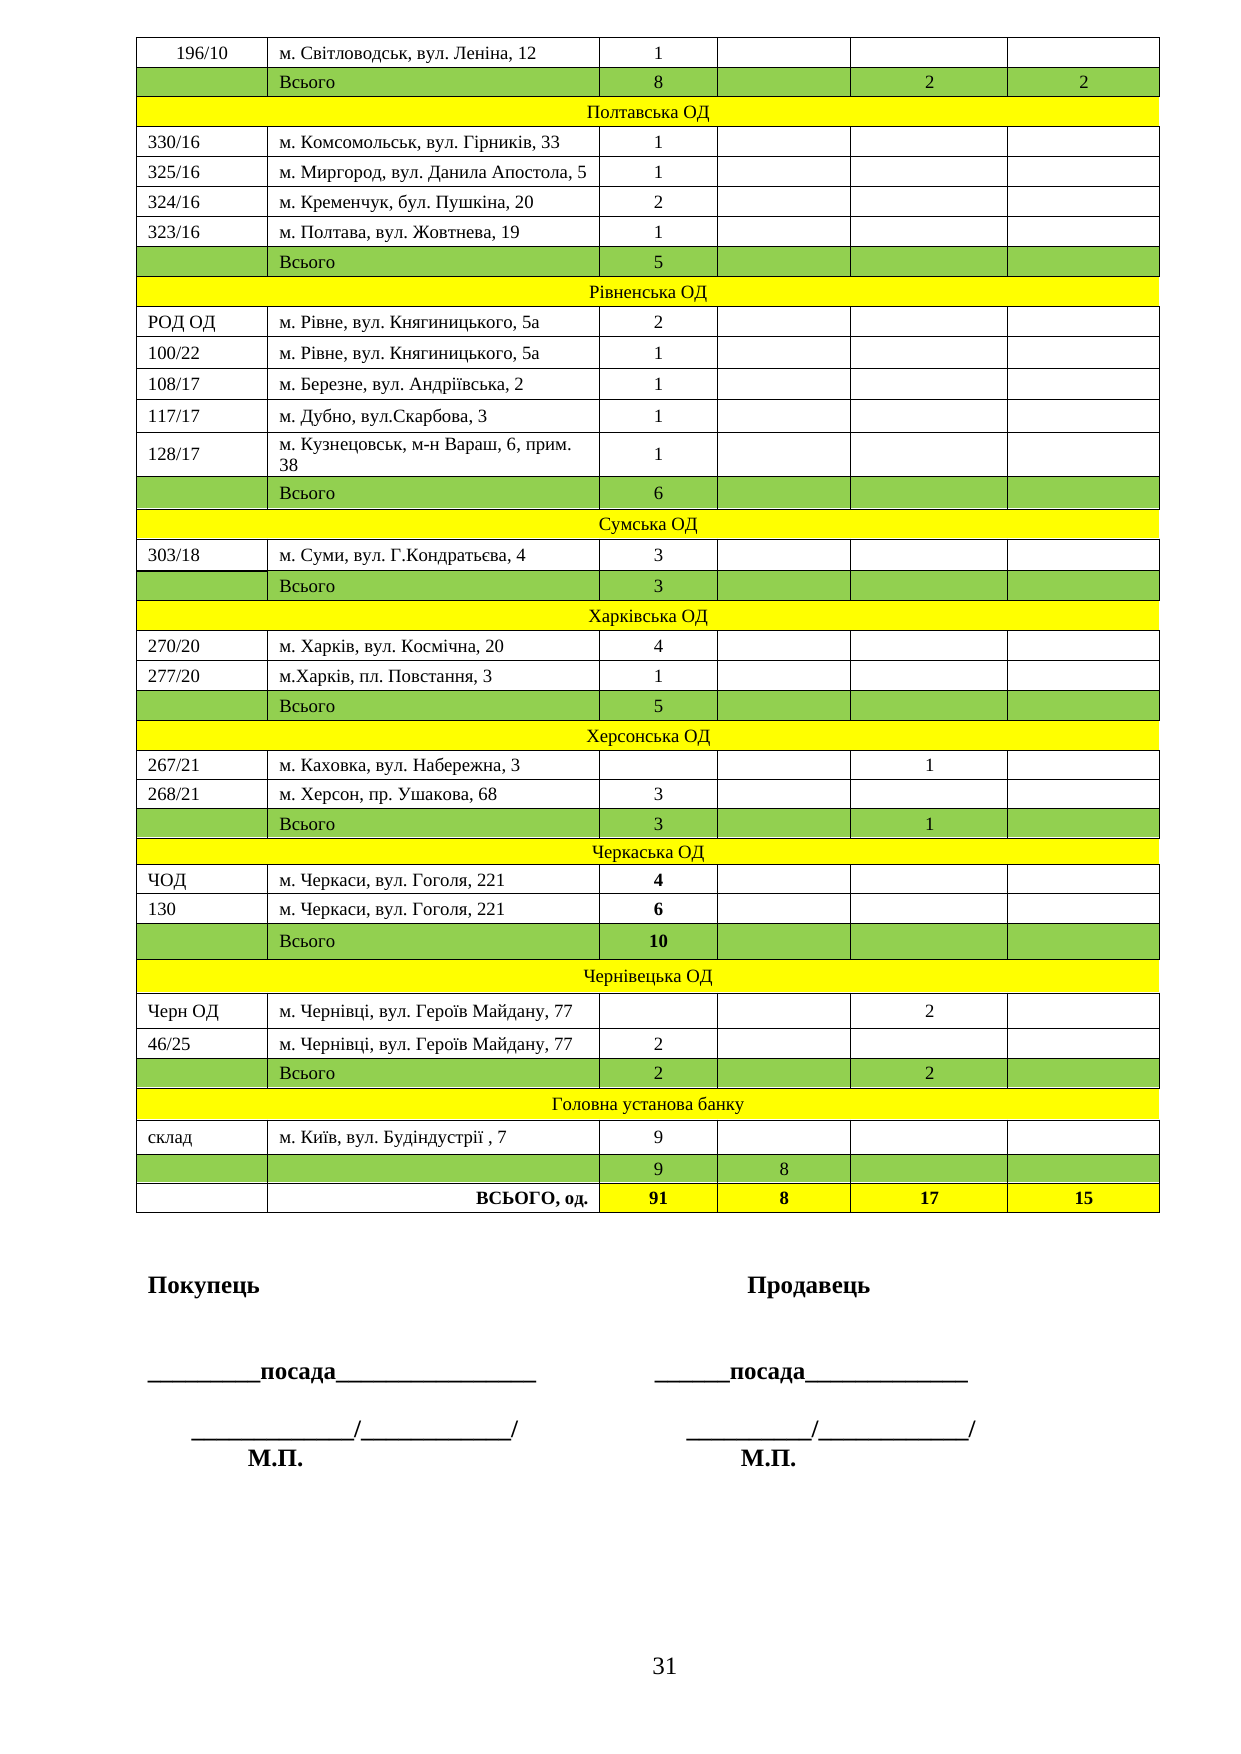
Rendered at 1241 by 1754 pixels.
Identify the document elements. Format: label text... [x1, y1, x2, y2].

table_cell 130 [137, 894, 267, 922]
table_cell [1008, 400, 1159, 432]
table_cell [718, 127, 850, 156]
table_cell Всього [268, 571, 599, 600]
table_cell [718, 68, 850, 96]
table_cell [137, 247, 267, 276]
table_cell 5 [600, 691, 717, 720]
table_cell 2 [600, 1029, 717, 1057]
table_cell [1008, 477, 1159, 508]
table_cell [851, 369, 1007, 399]
table_cell [1008, 369, 1159, 399]
table_cell 9 [600, 1121, 717, 1153]
table_cell [137, 1059, 267, 1087]
table_cell м.Харків, пл. Повстання, 3 [268, 661, 599, 690]
text Покупець Продавець [148, 1270, 1181, 1299]
table_cell [718, 540, 850, 570]
table_cell 1 [600, 400, 717, 432]
table_cell [1008, 127, 1159, 156]
table_cell [137, 68, 267, 96]
table_cell [718, 751, 850, 779]
table_cell [718, 924, 850, 959]
table_cell 1 [600, 157, 717, 186]
table_cell [137, 477, 267, 508]
table_cell Всього [268, 809, 599, 837]
table_cell [718, 691, 850, 720]
table_cell [851, 337, 1007, 367]
table_cell [1008, 540, 1159, 570]
table_cell Харківська ОД [137, 601, 1159, 630]
table_cell [718, 217, 850, 246]
table_cell [851, 38, 1007, 67]
table_cell 196/10 [137, 38, 267, 67]
table_cell м. Дубно, вул.Скарбова, 3 [268, 400, 599, 432]
table_cell 277/20 [137, 661, 267, 690]
table_cell [1008, 924, 1159, 959]
table_cell 8 [718, 1155, 850, 1182]
table_cell [600, 994, 717, 1028]
table_cell 3 [600, 540, 717, 570]
table_cell 117/17 [137, 400, 267, 432]
table_cell м. Херсон, пр. Ушакова, 68 [268, 780, 599, 808]
table_cell [718, 369, 850, 399]
table_cell ЧОД [137, 865, 267, 893]
table_cell 1 [600, 661, 717, 690]
table_cell м. Полтава, вул. Жовтнева, 19 [268, 217, 599, 246]
table_cell 2 [851, 994, 1007, 1028]
table_cell Черн ОД [137, 994, 267, 1028]
table_cell ВСЬОГО, од. [268, 1184, 599, 1212]
table_cell [718, 571, 850, 600]
table_cell [718, 157, 850, 186]
table_cell [1008, 1029, 1159, 1057]
table_cell Херсонська ОД [137, 721, 1159, 750]
table_cell Всього [268, 477, 599, 508]
table_cell [718, 994, 850, 1028]
table_cell [1008, 751, 1159, 779]
table_cell 1 [851, 751, 1007, 779]
table_cell [1008, 187, 1159, 216]
table_cell [851, 127, 1007, 156]
table_cell 8 [718, 1184, 850, 1212]
table_cell Полтавська ОД [137, 97, 1159, 126]
table_cell [1008, 38, 1159, 67]
table_cell 325/16 [137, 157, 267, 186]
table_cell [718, 1059, 850, 1087]
table_cell м. Харків, вул. Космічна, 20 [268, 631, 599, 660]
table_cell [1008, 780, 1159, 808]
table_cell [718, 809, 850, 837]
table_cell [1008, 631, 1159, 660]
table_cell [851, 307, 1007, 336]
table_cell [1008, 217, 1159, 246]
table_cell 270/20 [137, 631, 267, 660]
table_cell 4 [600, 865, 717, 893]
table_cell [1008, 337, 1159, 367]
table_cell [718, 400, 850, 432]
table_cell м. Суми, вул. Г.Кондратьєва, 4 [268, 540, 599, 570]
table_cell [137, 1184, 267, 1212]
table_cell 303/18 [137, 540, 267, 570]
table_cell [1008, 809, 1159, 837]
table_cell [718, 337, 850, 367]
table_cell [1008, 691, 1159, 720]
table_cell 108/17 [137, 369, 267, 399]
table_cell [851, 571, 1007, 600]
table_cell 2 [851, 1059, 1007, 1087]
table_cell [1008, 894, 1159, 922]
table_cell [851, 217, 1007, 246]
table_cell [851, 691, 1007, 720]
table_cell 268/21 [137, 780, 267, 808]
table_cell [1008, 247, 1159, 276]
table_cell [851, 894, 1007, 922]
table_cell [851, 780, 1007, 808]
table_cell м. Кременчук, бул. Пушкіна, 20 [268, 187, 599, 216]
table_cell [718, 1029, 850, 1057]
table_cell [851, 477, 1007, 508]
table_cell [137, 1155, 267, 1182]
table_cell 1 [600, 217, 717, 246]
table_cell [718, 307, 850, 336]
table_cell [718, 38, 850, 67]
table_cell 2 [600, 307, 717, 336]
table_cell [268, 1155, 599, 1182]
table_cell [718, 865, 850, 893]
table_cell 324/16 [137, 187, 267, 216]
table_cell [851, 1155, 1007, 1182]
table_cell 15 [1008, 1184, 1159, 1212]
text _________посада________________ ______посада_____________ [148, 1356, 1181, 1385]
table_cell 330/16 [137, 127, 267, 156]
table_cell [851, 187, 1007, 216]
table_cell м. Черкаси, вул. Гоголя, 221 [268, 865, 599, 893]
table_cell Головна установа банку [137, 1089, 1159, 1119]
table_cell [1008, 661, 1159, 690]
table_cell [718, 894, 850, 922]
table_cell [851, 157, 1007, 186]
table_cell 2 [1008, 68, 1159, 96]
table_cell 1 [600, 127, 717, 156]
table_cell 10 [600, 924, 717, 959]
table_cell [851, 1029, 1007, 1057]
table_cell [1008, 433, 1159, 476]
table_cell [851, 1121, 1007, 1153]
table_cell м. Черкаси, вул. Гоголя, 221 [268, 894, 599, 922]
table_cell 128/17 [137, 433, 267, 476]
table_cell [718, 1121, 850, 1153]
table_cell 6 [600, 894, 717, 922]
table_cell 1 [600, 38, 717, 67]
table_cell 1 [600, 337, 717, 367]
table_cell м. Каховка, вул. Набережна, 3 [268, 751, 599, 779]
table_cell [1008, 571, 1159, 600]
table_cell Всього [268, 691, 599, 720]
table_cell м. Рівне, вул. Княгиницького, 5а [268, 307, 599, 336]
table_cell 323/16 [137, 217, 267, 246]
table_cell 9 [600, 1155, 717, 1182]
table_cell м. Рівне, вул. Княгиницького, 5а [268, 337, 599, 367]
table_cell [718, 780, 850, 808]
table_cell м. Кузнецовськ, м-н Вараш, 6, прим. 38 [268, 433, 599, 476]
table_cell м. Комсомольськ, вул. Гірників, 33 [268, 127, 599, 156]
text М.П. М.П. [148, 1443, 1181, 1471]
table_cell м. Київ, вул. Будіндустрії , 7 [268, 1121, 599, 1153]
table_cell 8 [600, 68, 717, 96]
table_cell 3 [600, 780, 717, 808]
table_cell [718, 433, 850, 476]
table_cell 91 [600, 1184, 717, 1212]
table_cell [718, 247, 850, 276]
table_cell м. Миргород, вул. Данила Апостола, 5 [268, 157, 599, 186]
table_cell [600, 751, 717, 779]
table_cell 1 [600, 433, 717, 476]
table_cell 3 [600, 571, 717, 600]
table_cell Черкаська ОД [137, 839, 1159, 864]
table_cell м. Чернівці, вул. Героїв Майдану, 77 [268, 994, 599, 1028]
table_cell [851, 631, 1007, 660]
table_cell Чернівецька ОД [137, 960, 1159, 992]
table_cell Всього [268, 247, 599, 276]
table_cell Всього [268, 68, 599, 96]
table_cell 6 [600, 477, 717, 508]
table_cell [851, 400, 1007, 432]
table_cell 100/22 [137, 337, 267, 367]
table_cell 1 [600, 369, 717, 399]
table_cell 2 [600, 1059, 717, 1087]
table_cell [137, 924, 267, 959]
table_cell [718, 477, 850, 508]
table_cell 17 [851, 1184, 1007, 1212]
table_cell [851, 540, 1007, 570]
table_cell [718, 661, 850, 690]
table_cell 3 [600, 809, 717, 837]
table_cell [1008, 1059, 1159, 1087]
table_cell [137, 691, 267, 720]
table_cell [1008, 307, 1159, 336]
table_cell Всього [268, 924, 599, 959]
table_cell [851, 865, 1007, 893]
table_cell [1008, 1121, 1159, 1153]
table_cell [1008, 994, 1159, 1028]
table_cell м. Чернівці, вул. Героїв Майдану, 77 [268, 1029, 599, 1057]
table_cell РОД ОД [137, 307, 267, 336]
table_cell [137, 809, 267, 837]
table_cell 4 [600, 631, 717, 660]
table_cell [851, 247, 1007, 276]
table_cell 2 [600, 187, 717, 216]
table_cell склад [137, 1121, 267, 1153]
table_cell Рівненська ОД [137, 277, 1159, 306]
table_cell [1008, 1155, 1159, 1182]
table_cell м. Світловодськ, вул. Леніна, 12 [268, 38, 599, 67]
table_cell [1008, 865, 1159, 893]
table_cell [851, 661, 1007, 690]
table_cell [1008, 157, 1159, 186]
table_cell 2 [851, 68, 1007, 96]
table_cell м. Березне, вул. Андріївська, 2 [268, 369, 599, 399]
table_cell 267/21 [137, 751, 267, 779]
table_cell [718, 187, 850, 216]
table_cell [718, 631, 850, 660]
table_cell Сумська ОД [137, 510, 1159, 538]
text _____________/____________/ __________/____________/ [148, 1414, 1181, 1443]
table_cell 5 [600, 247, 717, 276]
table_cell Всього [268, 1059, 599, 1087]
table_cell 46/25 [137, 1029, 267, 1057]
table_cell 1 [851, 809, 1007, 837]
table_cell [851, 433, 1007, 476]
table_cell [137, 572, 267, 600]
table_cell [851, 924, 1007, 959]
